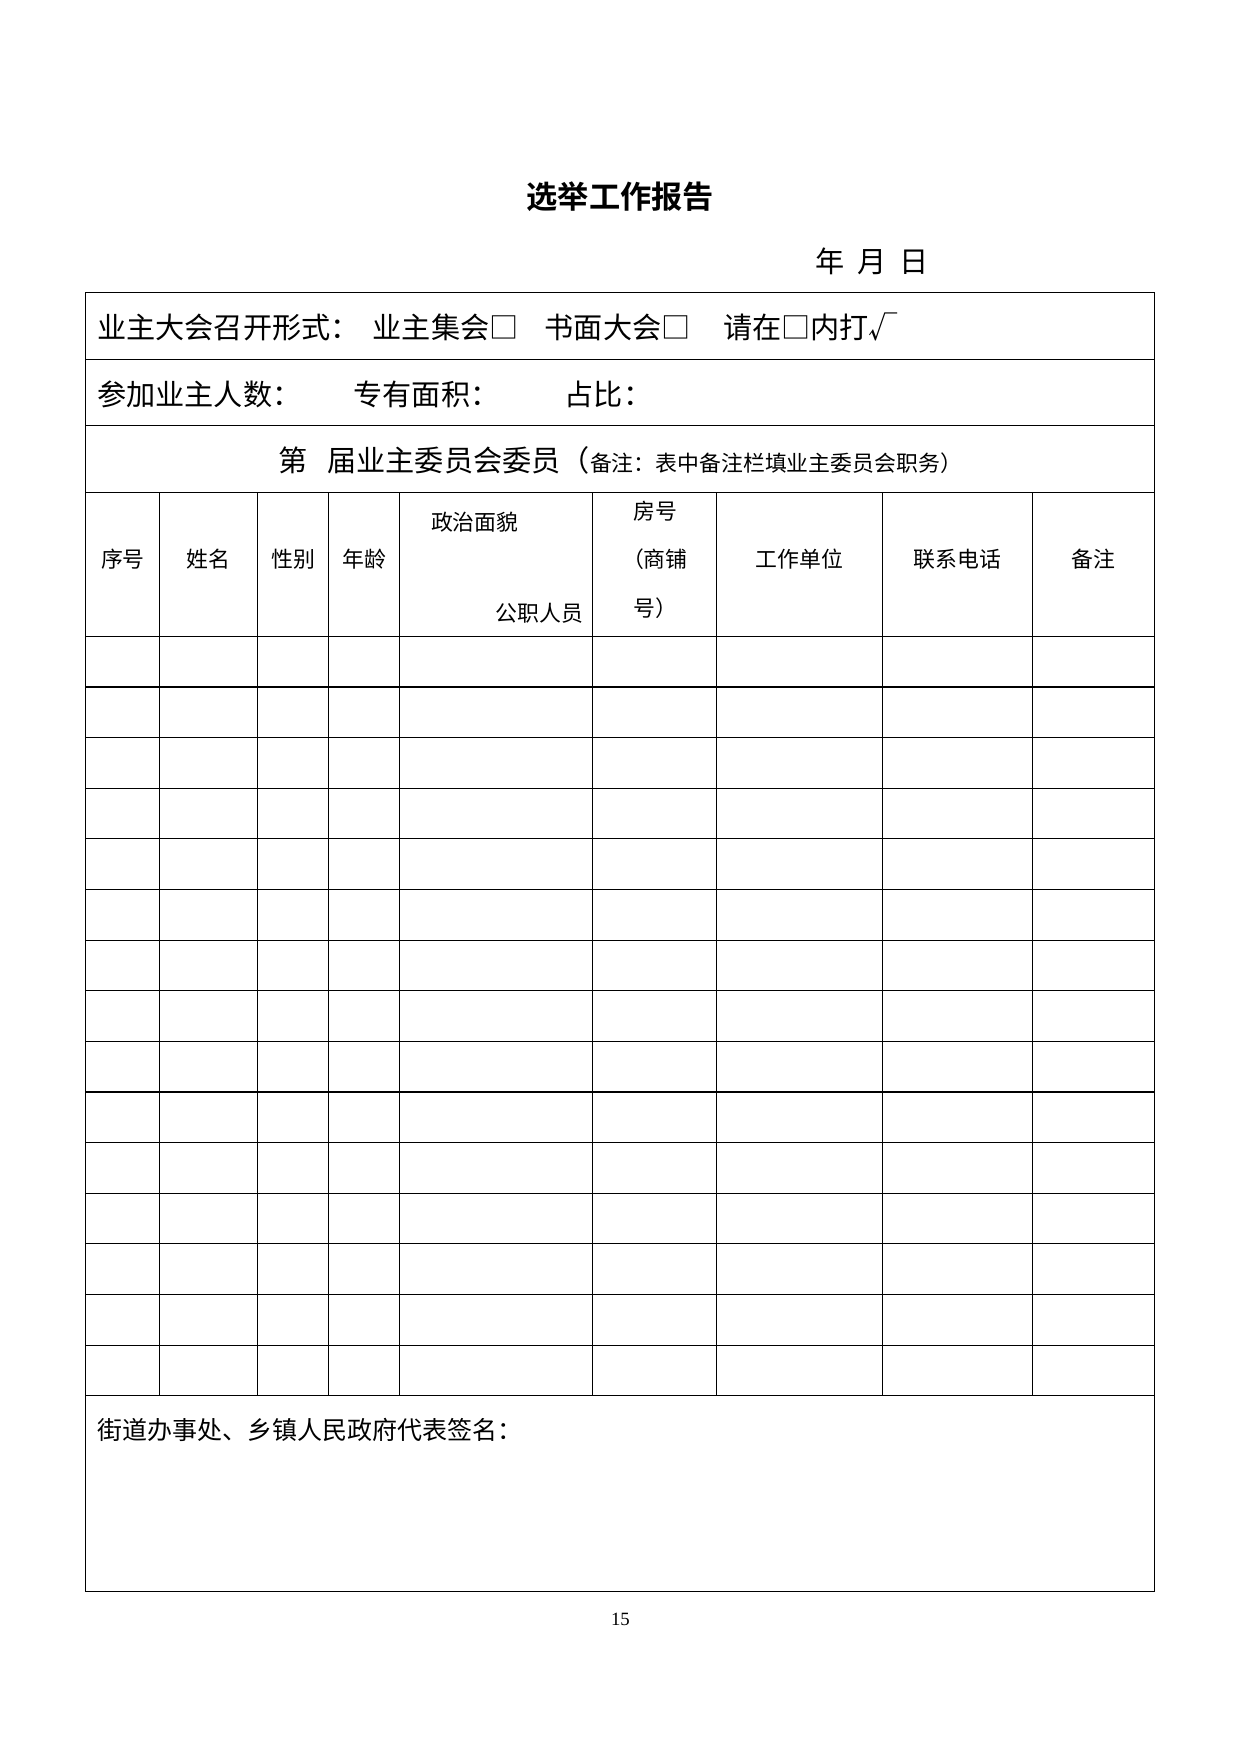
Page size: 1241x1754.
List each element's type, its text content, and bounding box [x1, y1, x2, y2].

table_cell [400, 789, 592, 838]
table_cell [329, 789, 399, 838]
table_cell [883, 1093, 1032, 1142]
table_cell [160, 1244, 257, 1294]
table_cell [400, 493, 592, 636]
table_cell [717, 789, 882, 838]
table_cell 姓名 [160, 493, 257, 636]
table_cell [329, 637, 399, 686]
table_cell [883, 1194, 1032, 1243]
table_cell [883, 789, 1032, 838]
table_cell [883, 738, 1032, 788]
table_cell [883, 1295, 1032, 1344]
table_cell [258, 1346, 328, 1395]
table_cell [883, 1042, 1032, 1091]
table_cell [86, 1346, 159, 1395]
table_cell [258, 738, 328, 788]
table_cell [1033, 890, 1154, 939]
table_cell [86, 1396, 1154, 1591]
table_cell [258, 941, 328, 990]
table_cell [329, 1295, 399, 1344]
table_cell [593, 1042, 716, 1091]
table_cell [258, 1093, 328, 1142]
table_cell [86, 789, 159, 838]
table_cell [717, 1295, 882, 1344]
table_cell [258, 1295, 328, 1344]
table_cell [400, 890, 592, 939]
table_cell [593, 991, 716, 1041]
table_cell [400, 1244, 592, 1294]
table_cell [258, 1143, 328, 1193]
table_cell [160, 941, 257, 990]
table_cell [329, 839, 399, 889]
table_cell [883, 1244, 1032, 1294]
table_cell [329, 1244, 399, 1294]
table_cell 参加业主人数： 专有面积： 占比： [86, 360, 1154, 425]
table_cell [329, 1346, 399, 1395]
table_cell [400, 738, 592, 788]
table_cell [258, 637, 328, 686]
table_cell [258, 688, 328, 737]
text 选举工作报告 [152, 162, 1088, 227]
table_cell [160, 839, 257, 889]
table_cell [329, 1143, 399, 1193]
table_cell [593, 738, 716, 788]
table_cell [86, 1093, 159, 1142]
table_cell [86, 991, 159, 1041]
table_cell [86, 839, 159, 889]
table_cell [329, 941, 399, 990]
table_cell [883, 1346, 1032, 1395]
table_cell [400, 1346, 592, 1395]
table_cell [400, 1093, 592, 1142]
table_cell [1033, 1244, 1154, 1294]
table_cell [329, 738, 399, 788]
table_cell [1033, 1093, 1154, 1142]
table_cell [1033, 839, 1154, 889]
table_cell [400, 839, 592, 889]
table_cell 房号 （商铺号） [593, 493, 716, 636]
table_cell [593, 1346, 716, 1395]
table_cell 工作单位 [717, 493, 882, 636]
table_cell [717, 1346, 882, 1395]
table_cell [593, 1295, 716, 1344]
text 年 月 日 [152, 227, 1197, 292]
table_cell [717, 1042, 882, 1091]
table_cell [1033, 1194, 1154, 1243]
table_cell [717, 839, 882, 889]
table_cell 年龄 [329, 493, 399, 636]
table_cell [717, 738, 882, 788]
table_cell [86, 637, 159, 686]
table_cell [593, 1143, 716, 1193]
table_cell [1033, 637, 1154, 686]
table_cell 第 届业主委员会委员（备注：表中备注栏填业主委员会职务） [86, 426, 1154, 492]
table_cell [593, 1093, 716, 1142]
table_cell [1033, 688, 1154, 737]
table_cell [717, 1244, 882, 1294]
table_cell 性别 [258, 493, 328, 636]
table_cell [593, 789, 716, 838]
table_cell [258, 1042, 328, 1091]
table_cell [329, 1042, 399, 1091]
table_cell [86, 688, 159, 737]
table_cell [160, 1093, 257, 1142]
table_cell [400, 1042, 592, 1091]
table_cell [717, 941, 882, 990]
table_cell [160, 637, 257, 686]
table_cell [160, 688, 257, 737]
table_cell [593, 688, 716, 737]
table_cell [160, 890, 257, 939]
table_cell [400, 1194, 592, 1243]
table_cell [593, 839, 716, 889]
table_cell [593, 890, 716, 939]
table_cell [1033, 991, 1154, 1041]
table_cell [258, 839, 328, 889]
table_cell [883, 890, 1032, 939]
table_cell [717, 688, 882, 737]
table_cell [258, 1194, 328, 1243]
table_cell [883, 688, 1032, 737]
table_cell [883, 839, 1032, 889]
table_cell [160, 1295, 257, 1344]
table_cell [883, 941, 1032, 990]
table_cell [160, 1143, 257, 1193]
table_cell 备注 [1033, 493, 1154, 636]
table_cell [1033, 1143, 1154, 1193]
table_cell [86, 1295, 159, 1344]
table_cell [400, 688, 592, 737]
table_cell [400, 637, 592, 686]
table_cell [717, 1194, 882, 1243]
table_cell [883, 637, 1032, 686]
table_cell [160, 1194, 257, 1243]
table_cell [1033, 1346, 1154, 1395]
table_cell [593, 1244, 716, 1294]
table_cell [258, 890, 328, 939]
table_cell [160, 991, 257, 1041]
table_cell [1033, 789, 1154, 838]
table_cell [1033, 941, 1154, 990]
table_cell [717, 991, 882, 1041]
table_cell [86, 738, 159, 788]
table_cell [258, 789, 328, 838]
table_cell [329, 890, 399, 939]
table_cell [717, 1093, 882, 1142]
table_cell [86, 1244, 159, 1294]
table_cell [160, 1042, 257, 1091]
table_cell [400, 1143, 592, 1193]
table_cell [160, 789, 257, 838]
table_cell [86, 1194, 159, 1243]
table_cell [717, 637, 882, 686]
table_cell [593, 637, 716, 686]
table_cell [86, 941, 159, 990]
table_cell [1033, 738, 1154, 788]
table_cell [329, 688, 399, 737]
table_cell 序号 [86, 493, 159, 636]
table_cell [717, 890, 882, 939]
table_cell [329, 991, 399, 1041]
table_cell 联系电话 [883, 493, 1032, 636]
table_cell [883, 1143, 1032, 1193]
table_cell [329, 1093, 399, 1142]
table_cell [86, 890, 159, 939]
table_cell [593, 1194, 716, 1243]
table_cell [717, 1143, 882, 1193]
table_cell [86, 1042, 159, 1091]
table_cell [258, 1244, 328, 1294]
table_cell [160, 1346, 257, 1395]
table_cell [593, 941, 716, 990]
table_cell [1033, 1295, 1154, 1344]
table_cell [400, 1295, 592, 1344]
table_cell [1033, 1042, 1154, 1091]
table_cell [400, 941, 592, 990]
table_header 业主大会召开形式： 业主集会□ 书面大会□ 请在□内打√ [86, 293, 1154, 359]
table_cell [400, 991, 592, 1041]
table_cell [883, 991, 1032, 1041]
table_cell [160, 738, 257, 788]
table_cell [329, 1194, 399, 1243]
table_cell [86, 1143, 159, 1193]
table_cell [258, 991, 328, 1041]
